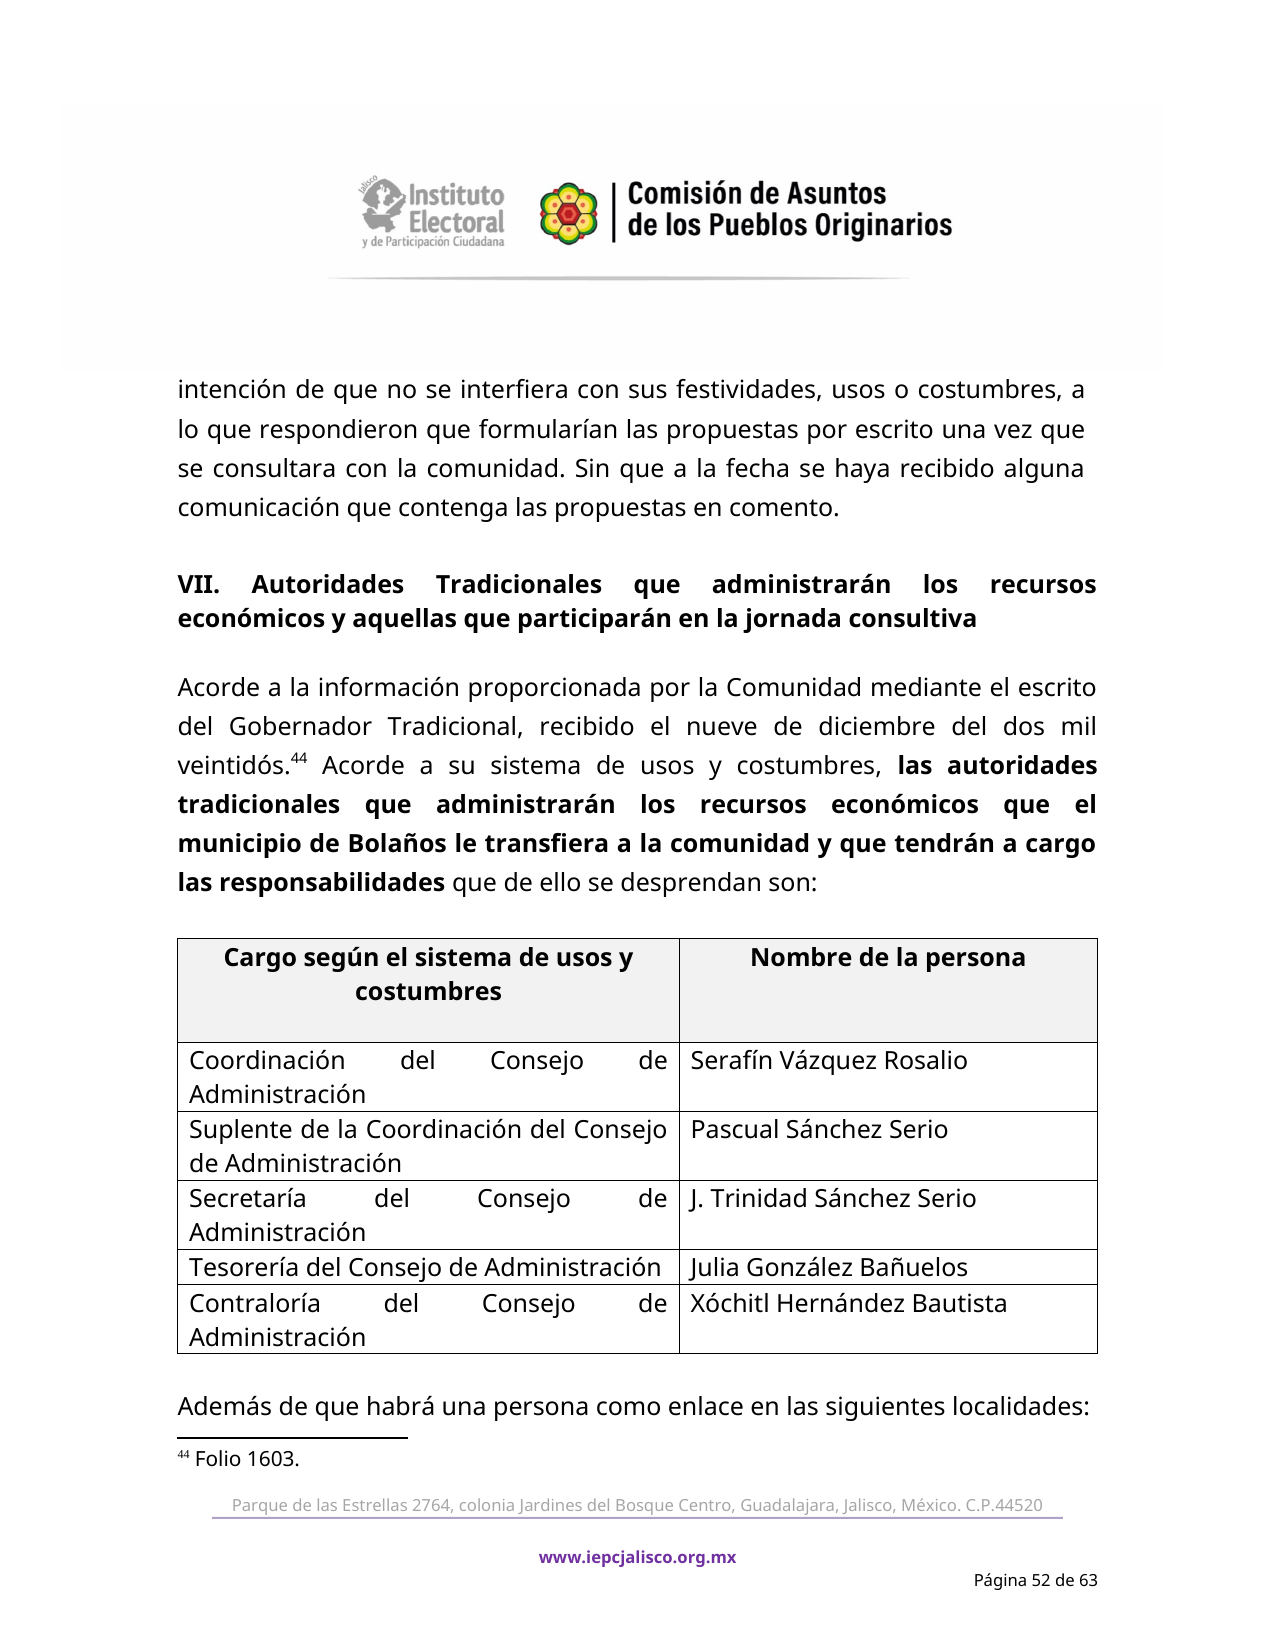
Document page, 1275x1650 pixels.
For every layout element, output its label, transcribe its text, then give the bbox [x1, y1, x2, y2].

table_header Nombre de la persona [680, 939, 1097, 1042]
table_cell Coordinación del Consejo de Administración [178, 1043, 679, 1111]
table_cell Tesorería del Consejo de Administración [178, 1250, 679, 1284]
picture [61, 103, 1165, 373]
table_cell Pascual Sánchez Serio [680, 1112, 1097, 1180]
table_header Cargo según el sistema de usos y costumbres [178, 939, 679, 1042]
table_cell Secretaría del Consejo de Administración [178, 1181, 679, 1249]
subtitle VII. Autoridades Tradicionales que administrarán los recursos económicos y aquellas que participarán en la jornada consultiva [177, 567, 1098, 635]
table_cell Xóchitl Hernández Bautista [680, 1285, 1097, 1353]
table_cell Serafín Vázquez Rosalio [680, 1043, 1097, 1111]
text Acorde a la información proporcionada por la Comunidad mediante el escrito del Gobernador Tradicional, recibido el nueve de diciembre del dos mil veintidós. Acorde a su sistema de usos y costumbres, las autoridades tradicionales que administrarán los recursos económicos que el municipio de Bolaños le transfiera a la comunidad y que tendrán a cargo las responsabilidades que de ello se desprendan son: [177, 669, 1098, 899]
table_cell J. Trinidad Sánchez Serio [680, 1181, 1097, 1249]
table_cell Julia González Bañuelos [680, 1250, 1097, 1284]
table_cell Suplente de la Coordinación del Consejo de Administración [178, 1112, 679, 1180]
table_cell Contraloría del Consejo de Administración [178, 1285, 679, 1353]
text Además de que habrá una persona como enlace en las siguientes localidades: [177, 1388, 1098, 1422]
